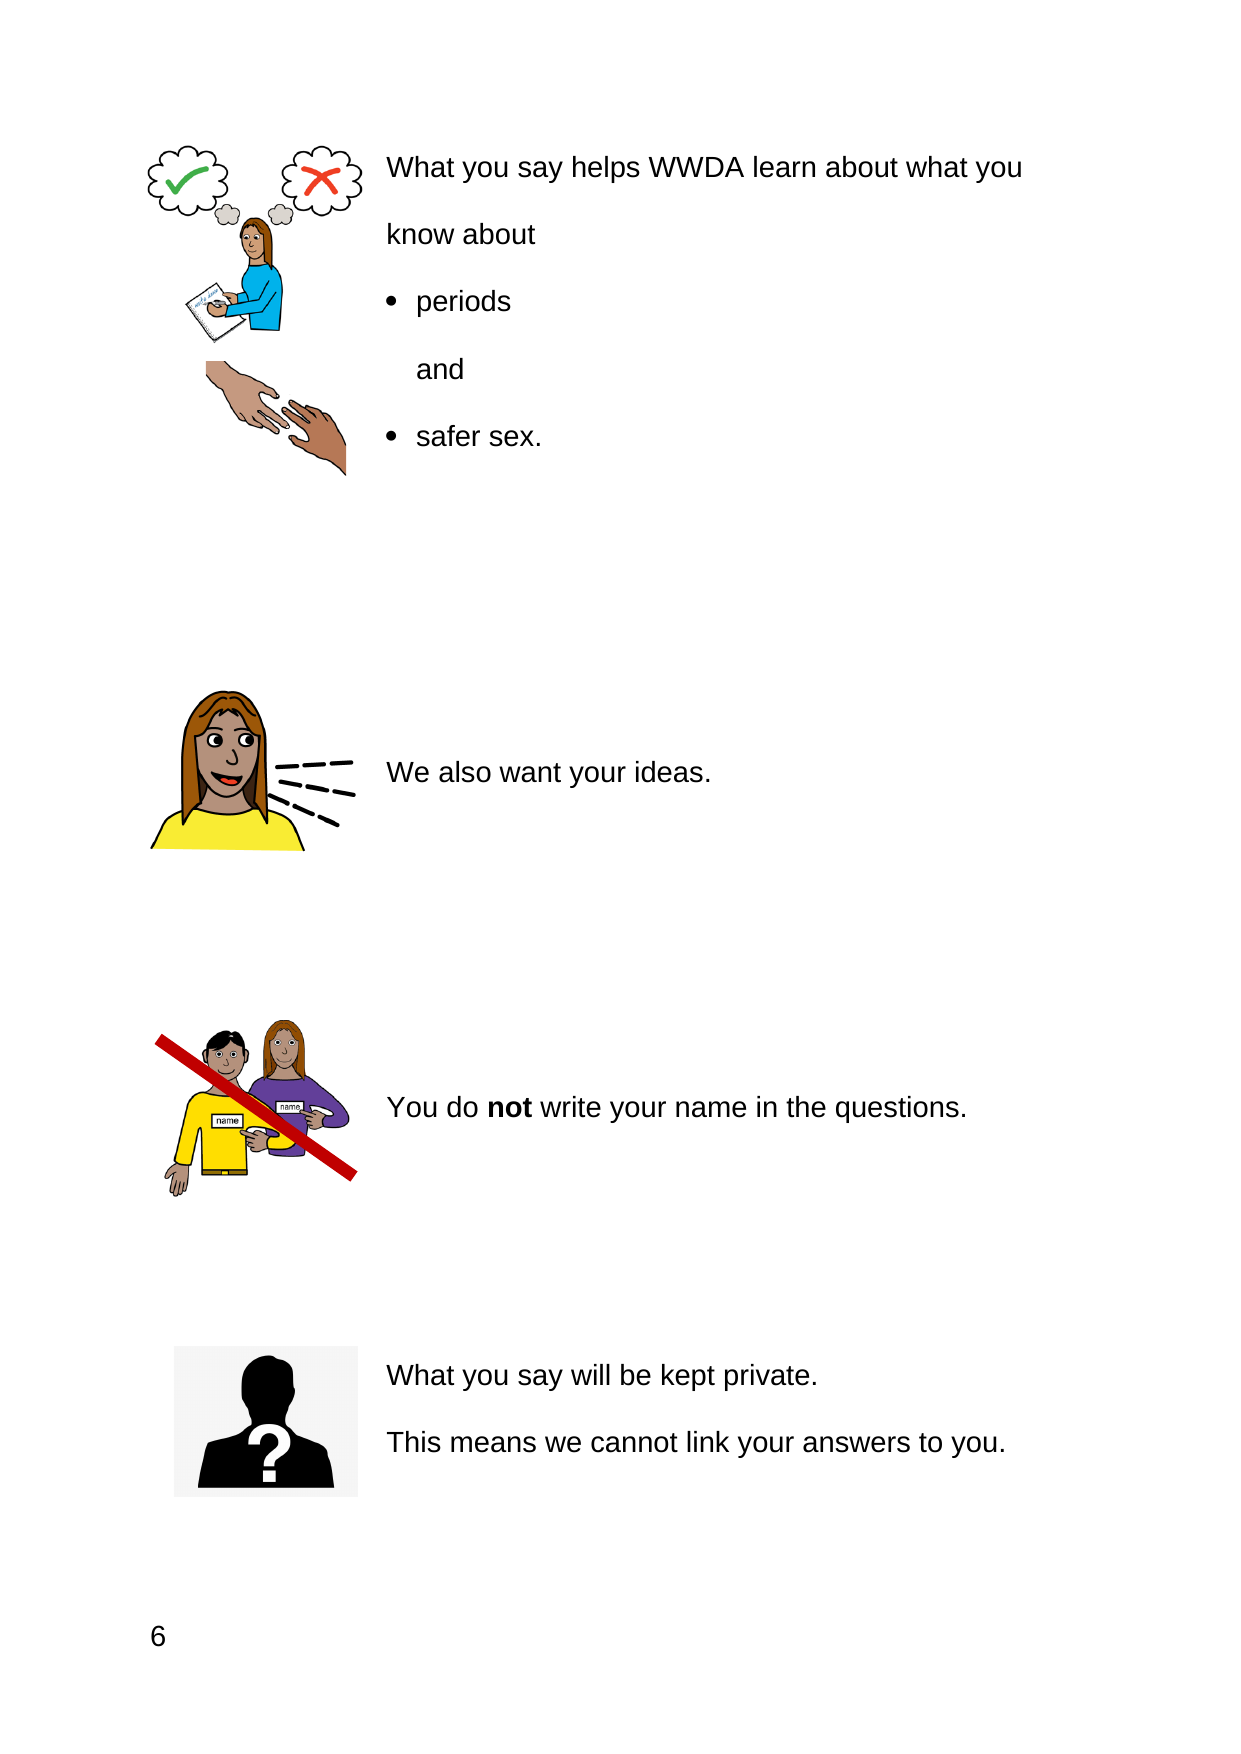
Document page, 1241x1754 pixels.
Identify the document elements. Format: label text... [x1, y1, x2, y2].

text We also want your ideas. [386, 754, 1090, 788]
list safer sex. [386, 419, 1090, 452]
text What you say helps WWDA learn about what you know about [386, 150, 1090, 251]
picture [157, 1020, 358, 1171]
text What you say will be kept private. [386, 1358, 1090, 1392]
picture [150, 682, 358, 870]
text This means we cannot link your answers to you. [386, 1425, 1090, 1459]
picture [173, 1346, 358, 1497]
text You do not write your name in the questions. [386, 1090, 1090, 1123]
picture [157, 1047, 358, 1199]
picture [147, 136, 366, 345]
list periods [386, 284, 1090, 318]
list and [416, 352, 1090, 385]
